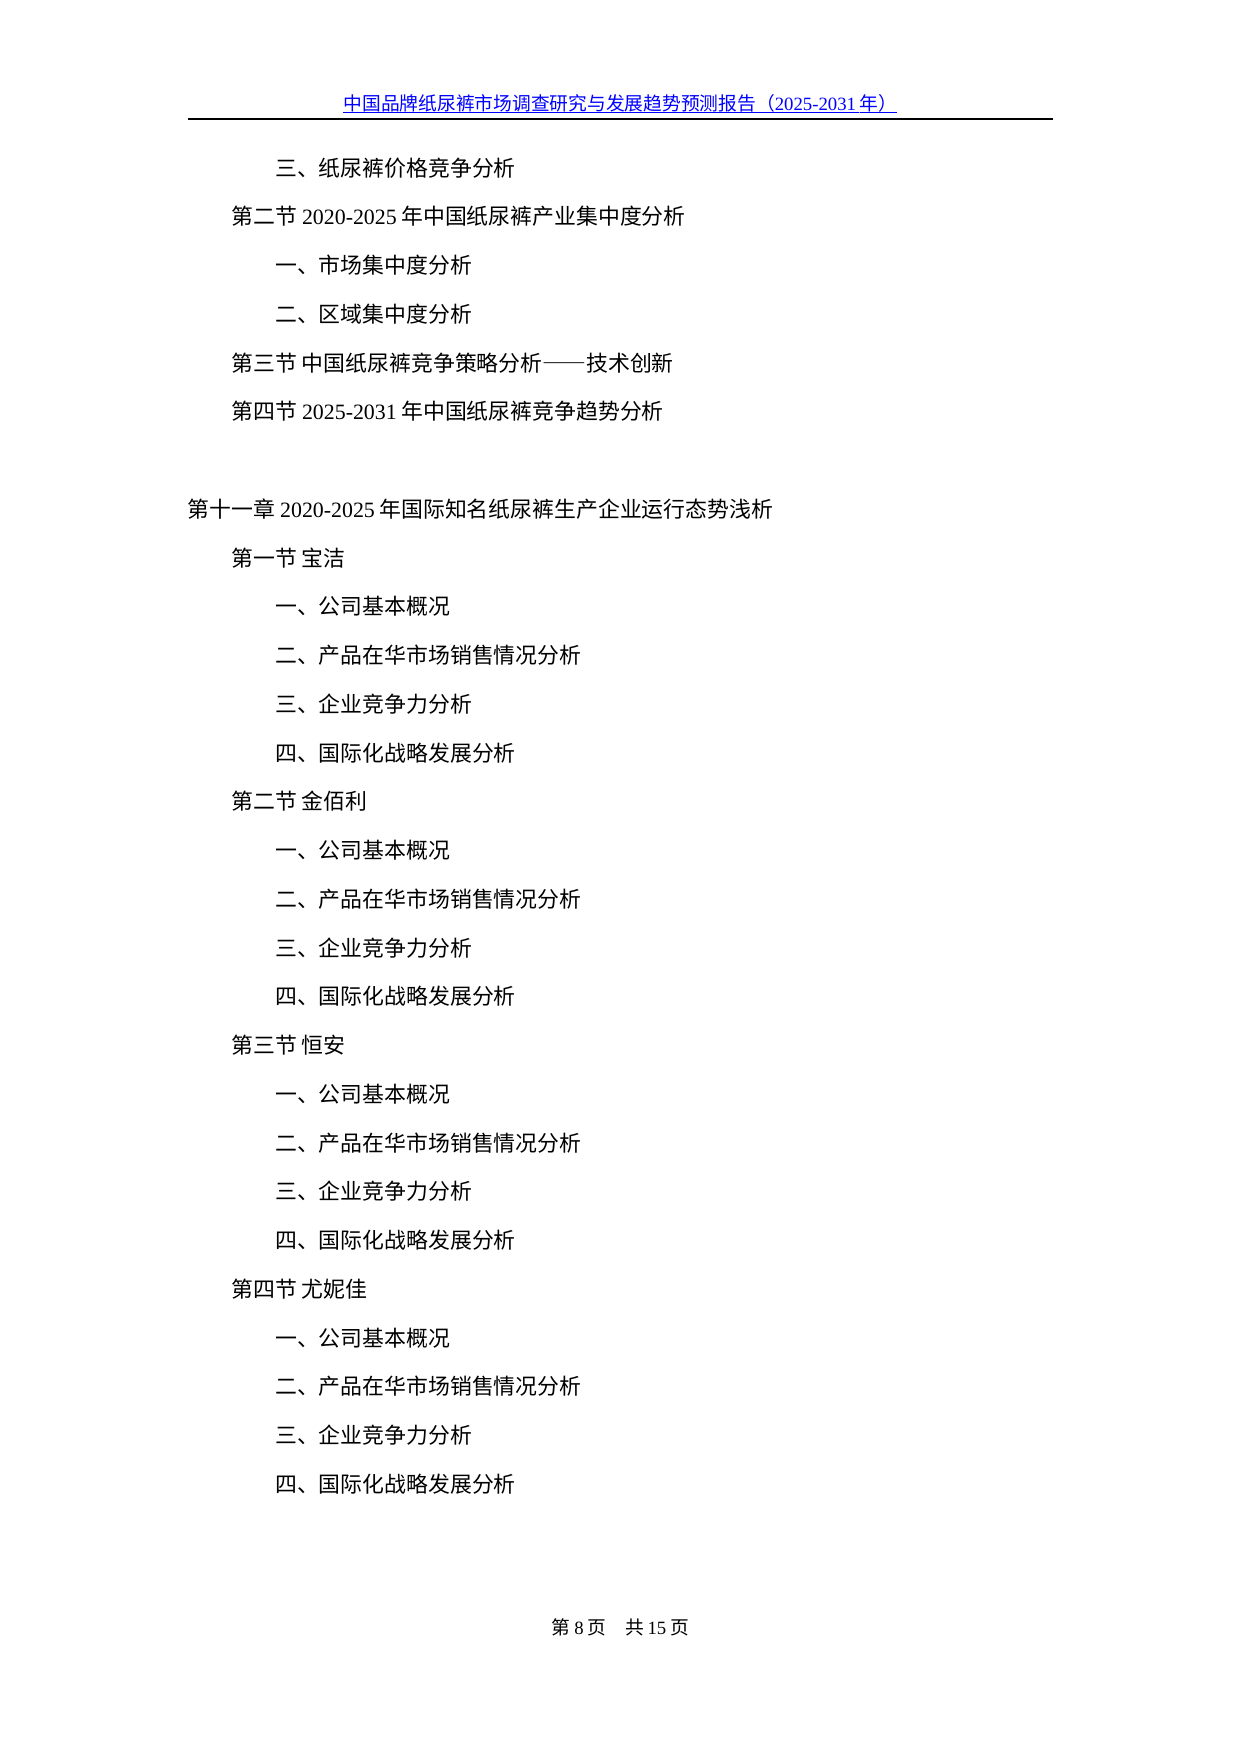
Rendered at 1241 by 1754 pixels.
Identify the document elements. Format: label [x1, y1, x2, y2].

text [187, 150, 1053, 1499]
